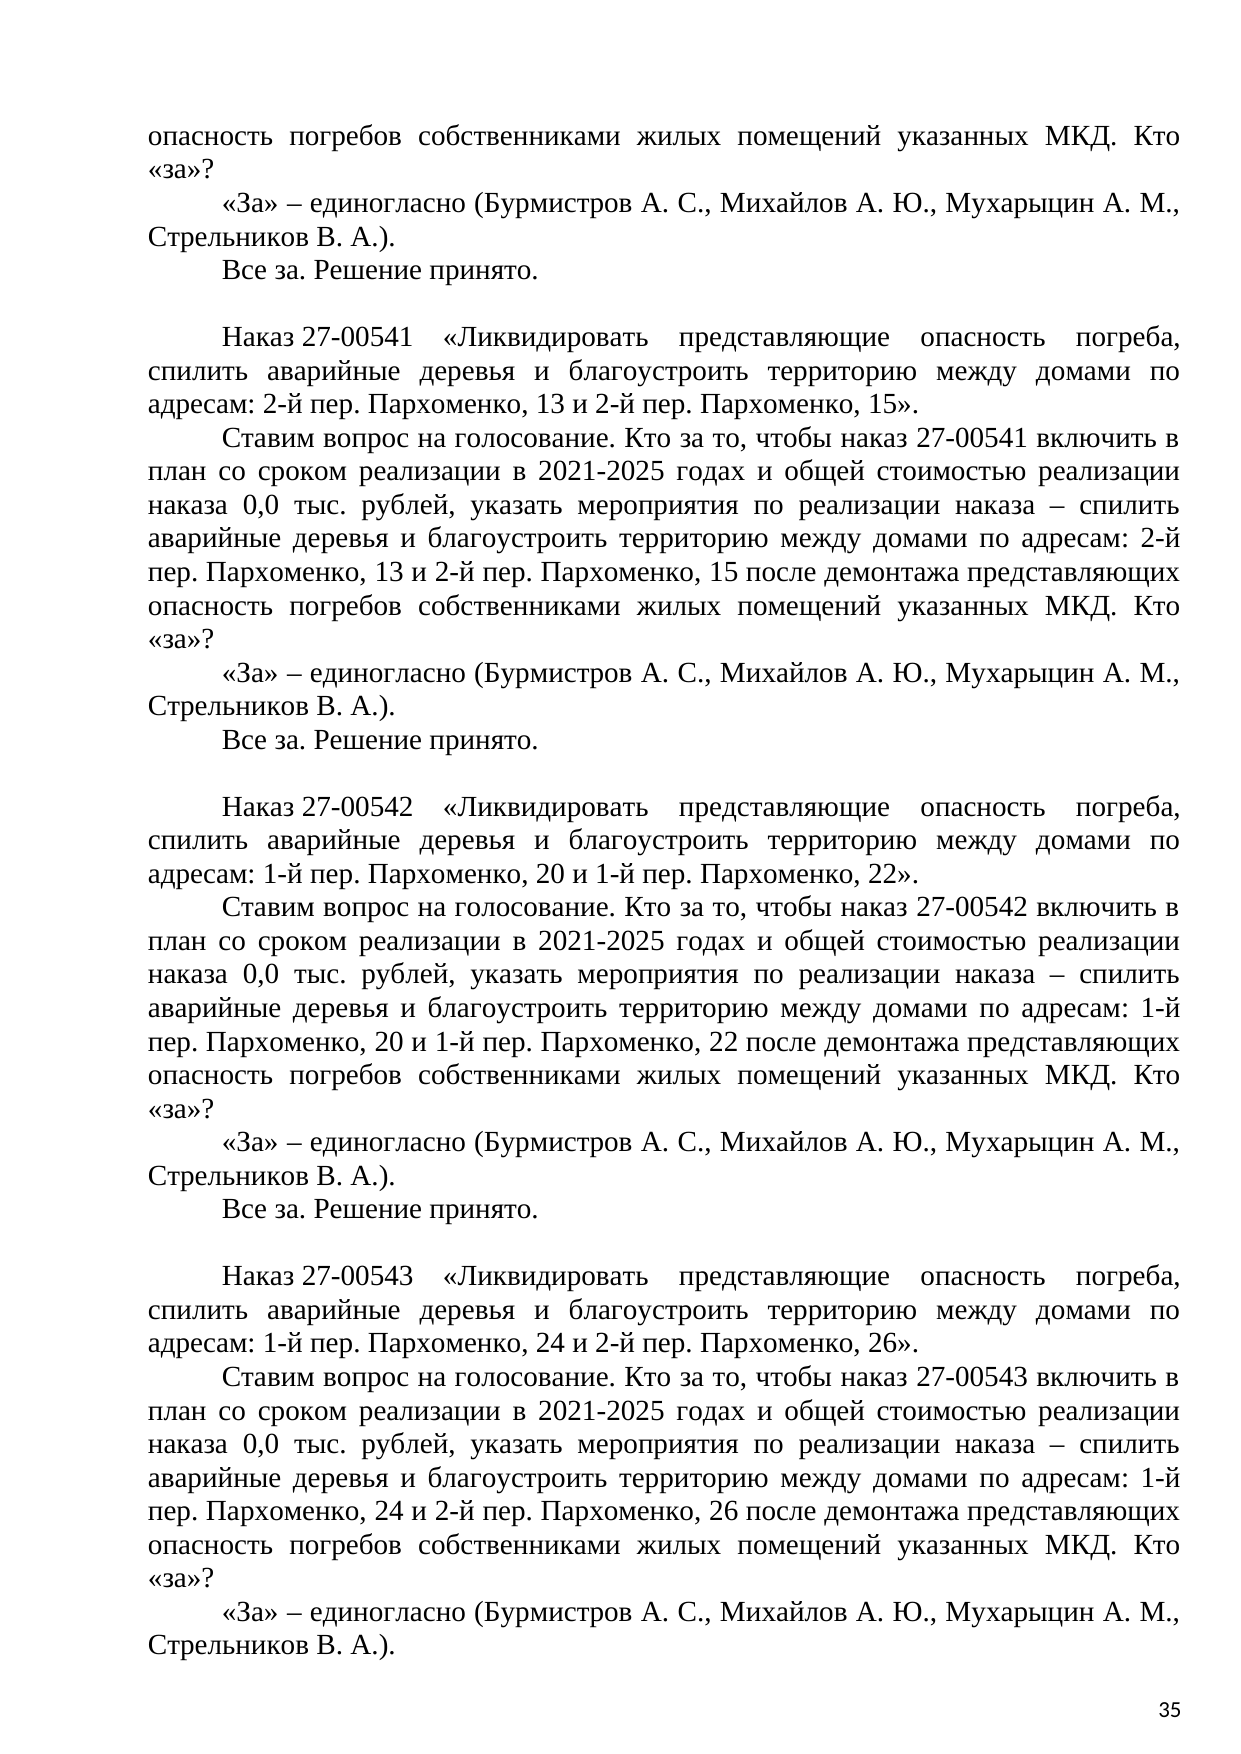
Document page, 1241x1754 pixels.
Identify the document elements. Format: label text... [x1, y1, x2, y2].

text «За» – единогласно (Бурмистров А. С., Михайлов А. Ю., Мухарыцин А. М., Стрельников В. А.). [148, 1124, 1181, 1191]
text «За» – единогласно (Бурмистров А. С., Михайлов А. Ю., Мухарыцин А. М., Стрельников В. А.). [148, 1594, 1181, 1661]
text «За» – единогласно (Бурмистров А. С., Михайлов А. Ю., Мухарыцин А. М., Стрельников В. А.). [148, 185, 1181, 252]
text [148, 118, 1181, 185]
text Все за. Решение принято. [148, 722, 1181, 755]
text Все за. Решение принято. [148, 252, 1181, 286]
text Наказ 27-00541 «Ликвидировать представляющие опасность погреба, спилить аварийные деревья и благоустроить территорию между домами по адресам: 2-й пер. Пархоменко, 13 и 2-й пер. Пархоменко, 15». [148, 319, 1181, 420]
text Ставим вопрос на голосование. Кто за то, чтобы наказ 27-00541 включить в план со сроком реализации в 2021-2025 годах и общей стоимостью реализации наказа 0,0 тыс. рублей, указать мероприятия по реализации наказа – спилить аварийные деревья и благоустроить территорию между домами по адресам: 2-й пер. Пархоменко, 13 и 2-й пер. Пархоменко, 15 после демонтажа представляющих опасность погребов собственниками жилых помещений указанных МКД. Кто «за»? [148, 420, 1181, 655]
text Ставим вопрос на голосование. Кто за то, чтобы наказ 27-00542 включить в план со сроком реализации в 2021-2025 годах и общей стоимостью реализации наказа 0,0 тыс. рублей, указать мероприятия по реализации наказа – спилить аварийные деревья и благоустроить территорию между домами по адресам: 1-й пер. Пархоменко, 20 и 1-й пер. Пархоменко, 22 после демонтажа представляющих опасность погребов собственниками жилых помещений указанных МКД. Кто «за»? [148, 889, 1181, 1124]
text Ставим вопрос на голосование. Кто за то, чтобы наказ 27-00543 включить в план со сроком реализации в 2021-2025 годах и общей стоимостью реализации наказа 0,0 тыс. рублей, указать мероприятия по реализации наказа – спилить аварийные деревья и благоустроить территорию между домами по адресам: 1-й пер. Пархоменко, 24 и 2-й пер. Пархоменко, 26 после демонтажа представляющих опасность погребов собственниками жилых помещений указанных МКД. Кто «за»? [148, 1359, 1181, 1594]
text Наказ 27-00543 «Ликвидировать представляющие опасность погреба, спилить аварийные деревья и благоустроить территорию между домами по адресам: 1-й пер. Пархоменко, 24 и 2-й пер. Пархоменко, 26». [148, 1258, 1181, 1359]
text Все за. Решение принято. [148, 1191, 1181, 1225]
text «За» – единогласно (Бурмистров А. С., Михайлов А. Ю., Мухарыцин А. М., Стрельников В. А.). [148, 655, 1181, 722]
text Наказ 27-00542 «Ликвидировать представляющие опасность погреба, спилить аварийные деревья и благоустроить территорию между домами по адресам: 1-й пер. Пархоменко, 20 и 1-й пер. Пархоменко, 22». [148, 789, 1181, 889]
